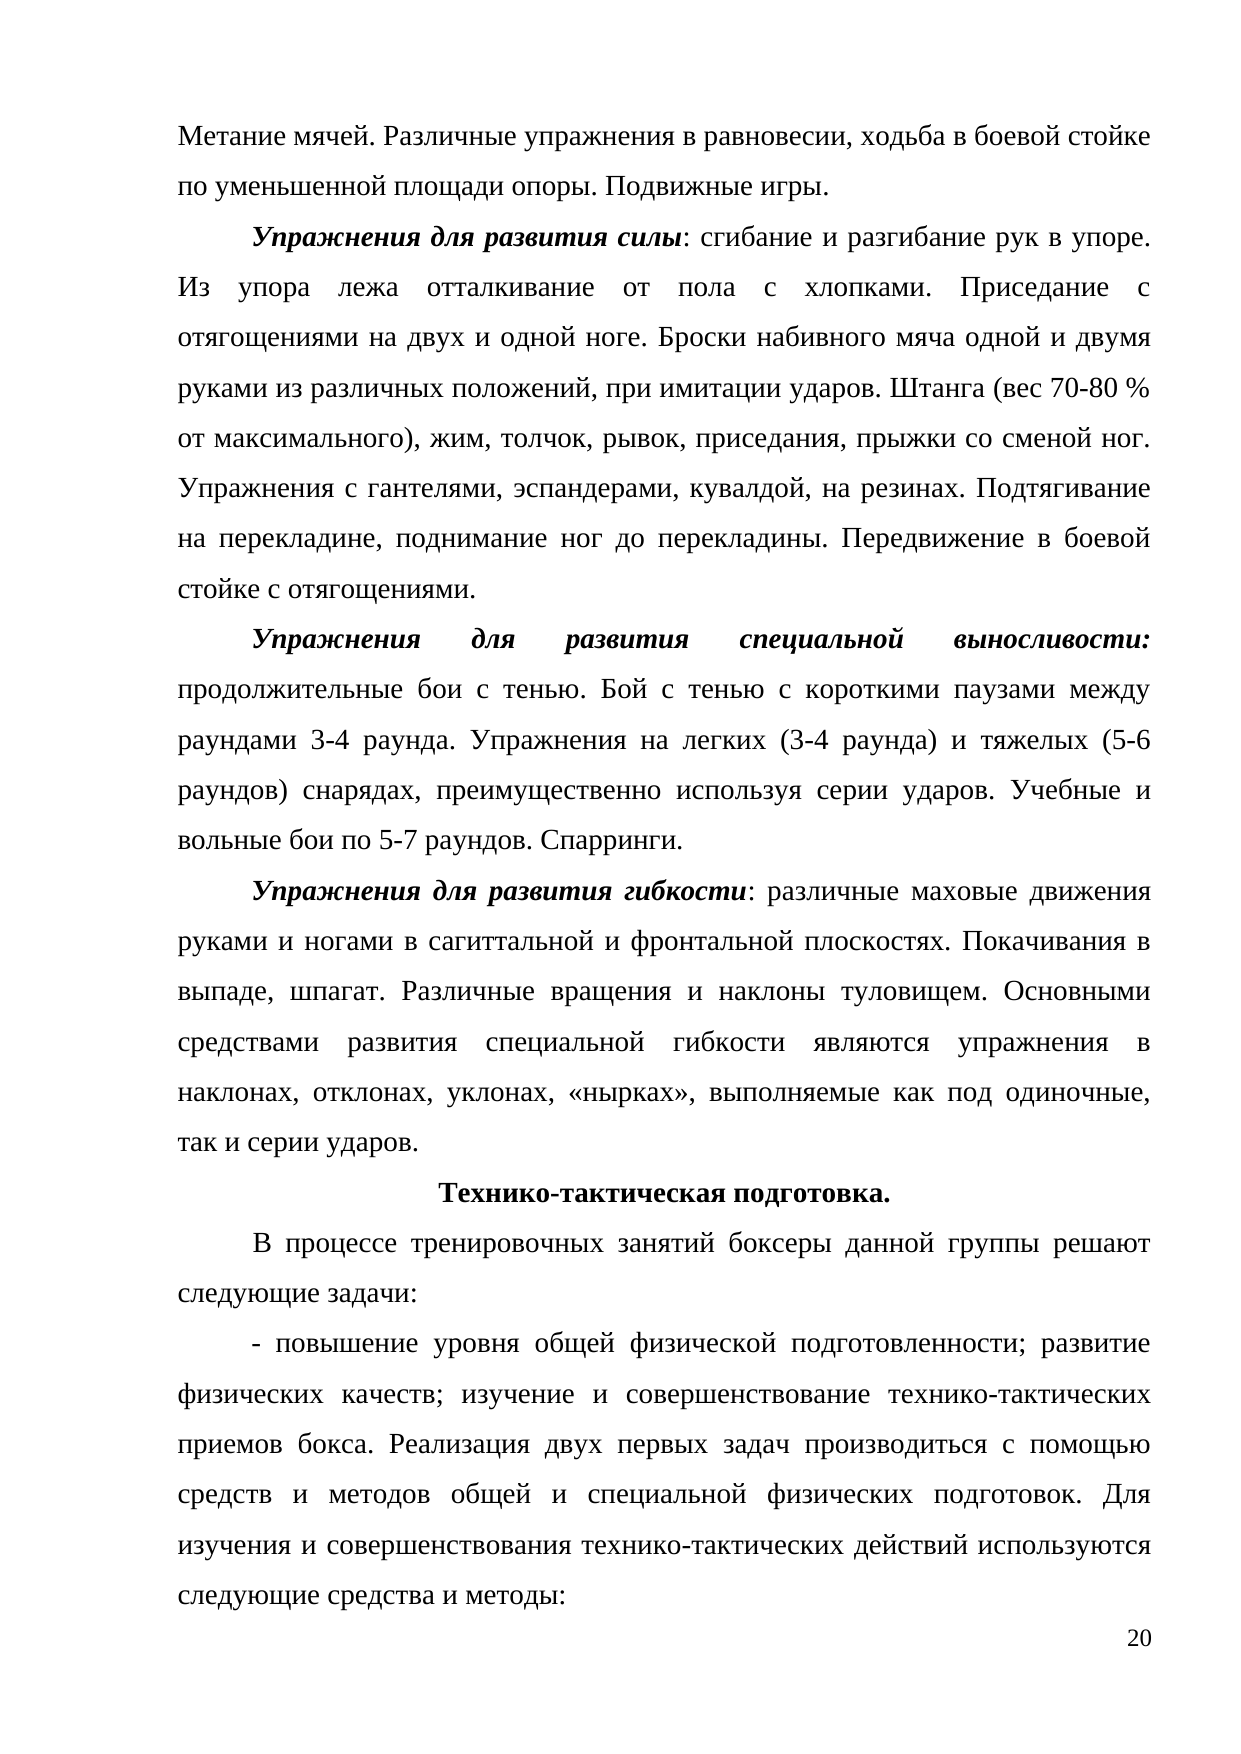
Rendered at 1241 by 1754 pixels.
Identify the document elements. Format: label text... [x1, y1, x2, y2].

text В процессе тренировочных занятий боксеры данной группы решают следующие задачи: [177, 1225, 1152, 1309]
text Упражнения для развития силы: сгибание и разгибание рук в упоре. Из упора лежа отталкивание от пола с хлопками. Приседание с отягощениями на двух и одной ноге. Броски набивного мяча одной и двумя руками из различных положений, при имитации ударов. Штанга (вес 70-80 % от максимального), жим, толчок, рывок, приседания, прыжки со сменой ног. Упражнения с гантелями, эспандерами, кувалдой, на резинах. Подтягивание на перекладине, поднимание ног до перекладины. Передвижение в боевой стойке с отягощениями. [177, 219, 1152, 604]
text Технико-тактическая подготовка. [177, 1175, 1152, 1208]
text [177, 118, 1152, 202]
text - повышение уровня общей физической подготовленности; развитие физических качеств; изучение и совершенствование технико-тактических приемов бокса. Реализация двух первых задач производиться с помощью средств и методов общей и специальной физических подготовок. Для изучения и совершенствования технико-тактических действий используются следующие средства и методы: [177, 1326, 1152, 1611]
text Упражнения для развития специальной выносливости: продолжительные бои с тенью. Бой с тенью с короткими паузами между раундами 3-4 раунда. Упражнения на легких (3-4 раунда) и тяжелых (5-6 раундов) снарядах, преимущественно используя серии ударов. Учебные и вольные бои по 5-7 раундов. Спарринги. [177, 621, 1152, 856]
text Упражнения для развития гибкости: различные маховые движения руками и ногами в сагиттальной и фронтальной плоскостях. Покачивания в выпаде, шпагат. Различные вращения и наклоны туловищем. Основными средствами развития специальной гибкости являются упражнения в наклонах, отклонах, уклонах, «нырках», выполняемые как под одиночные, так и серии ударов. [177, 873, 1152, 1158]
